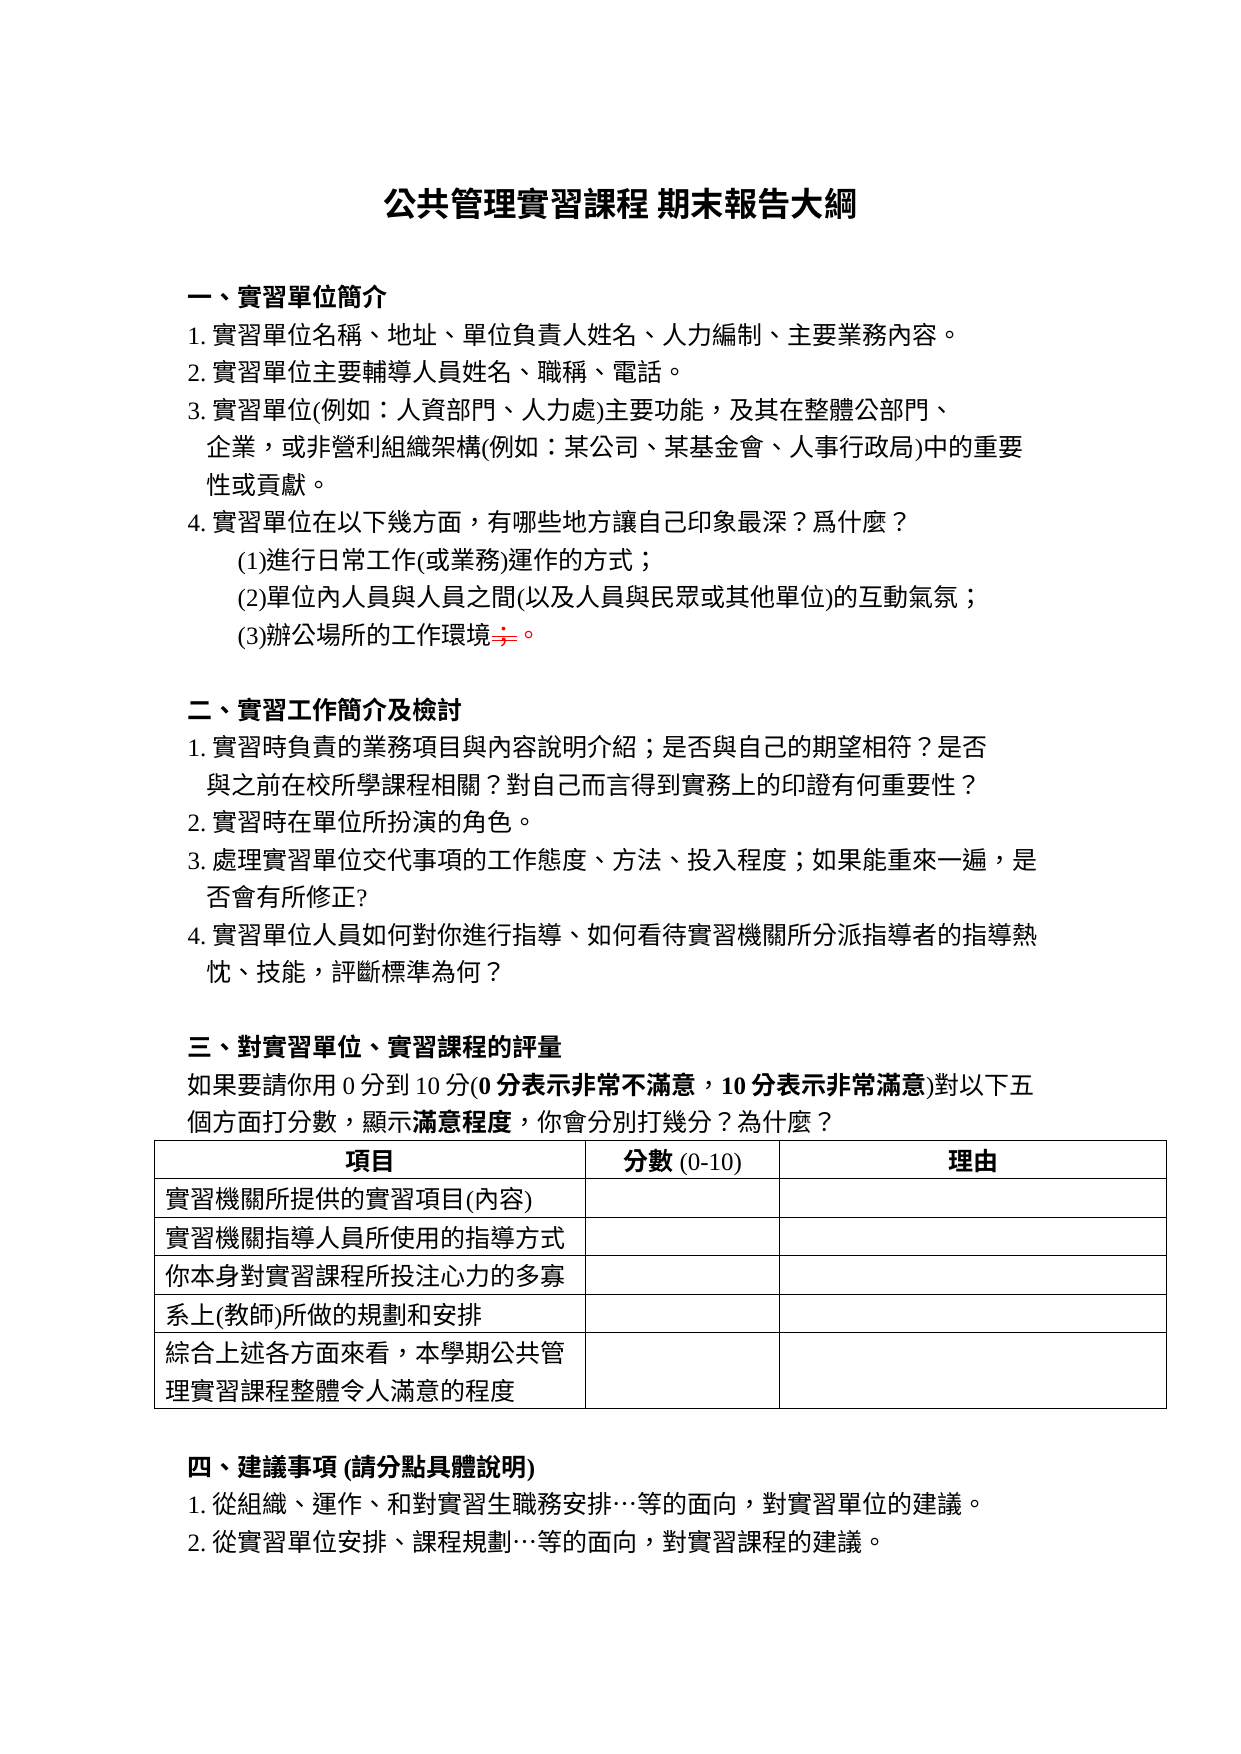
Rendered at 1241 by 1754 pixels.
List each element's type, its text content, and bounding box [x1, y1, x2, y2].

text 2. 實習時在單位所扮演的角色。 [187, 802, 1053, 839]
text (2)單位內人員與人員之間(以及人員與民眾或其他單位)的互動氣氛； [187, 577, 1053, 614]
text 3. 處理實習單位交代事項的工作態度、方法、投入程度；如果能重來一遍，是 [187, 839, 1053, 877]
text 公共管理實習課程 期末報告大綱 [187, 164, 1053, 239]
table_cell [586, 1333, 779, 1408]
table_header 項目 [155, 1141, 585, 1178]
text 企業，或非營利組織架構(例如：某公司、某基金會、人事行政局)中的重要 [187, 427, 1053, 464]
table_cell [586, 1179, 779, 1217]
table_cell 實習機關指導人員所使用的指導方式 [155, 1218, 585, 1255]
table_header 理由 [780, 1141, 1166, 1178]
text 忱、技能，評斷標準為何？ [187, 952, 1053, 989]
table_cell [780, 1218, 1166, 1255]
text 2. 從實習單位安排、課程規劃…等的面向，對實習課程的建議。 [187, 1522, 1053, 1559]
text 1. 從組織、運作、和對實習生職務安排…等的面向，對實習單位的建議。 [187, 1484, 1053, 1522]
text 1. 實習時負責的業務項目與內容說明介紹；是否與自己的期望相符？是否 [187, 727, 1053, 764]
text 與之前在校所學課程相關？對自己而言得到實務上的印證有何重要性？ [187, 764, 1053, 802]
table_cell [780, 1295, 1166, 1332]
text 2. 實習單位主要輔導人員姓名、職稱、電話。 [187, 352, 1053, 389]
text (1)進行日常工作(或業務)運作的方式； [237, 539, 1053, 577]
text 一、實習單位簡介 [187, 277, 1053, 314]
text 4. 實習單位在以下幾方面，有哪些地方讓自己印象最深？爲什麼？ [187, 502, 1053, 539]
text 如果要請你用0分到10分(0分表示非常不滿意，10分表示非常滿意)對以下五個方面打分數，顯示滿意程度，你會分別打幾分？為什麼？ [187, 1064, 1053, 1139]
table_cell [780, 1179, 1166, 1217]
table_cell 實習機關所提供的實習項目(內容) [155, 1179, 585, 1217]
table_cell 綜合上述各方面來看，本學期公共管理實習課程整體令人滿意的程度 [155, 1333, 585, 1408]
text 4. 實習單位人員如何對你進行指導、如何看待實習機關所分派指導者的指導熱 [187, 914, 1053, 952]
table_cell [780, 1256, 1166, 1294]
text 3. 實習單位(例如：人資部門、人力處)主要功能，及其在整體公部門、 [187, 389, 1053, 427]
text 二、實習工作簡介及檢討 [187, 689, 1053, 727]
text 四、建議事項 (請分點具體說明) [187, 1447, 1053, 1484]
table_cell [586, 1295, 779, 1332]
table_cell [586, 1218, 779, 1255]
text 三、對實習單位、實習課程的評量 [187, 1027, 1053, 1064]
table_cell 你本身對實習課程所投注心力的多寡 [155, 1256, 585, 1294]
table_cell [586, 1256, 779, 1294]
text (3)辦公場所的工作環境；。 [237, 614, 1053, 652]
table_cell 系上(教師)所做的規劃和安排 [155, 1295, 585, 1332]
text 否會有所修正? [187, 877, 1053, 914]
text 1. 實習單位名稱、地址、單位負責人姓名、人力編制、主要業務內容。 [187, 314, 1053, 352]
text 性或貢獻。 [187, 464, 1053, 502]
table_cell [780, 1333, 1166, 1408]
table_header 分數 (0-10) [586, 1141, 779, 1178]
